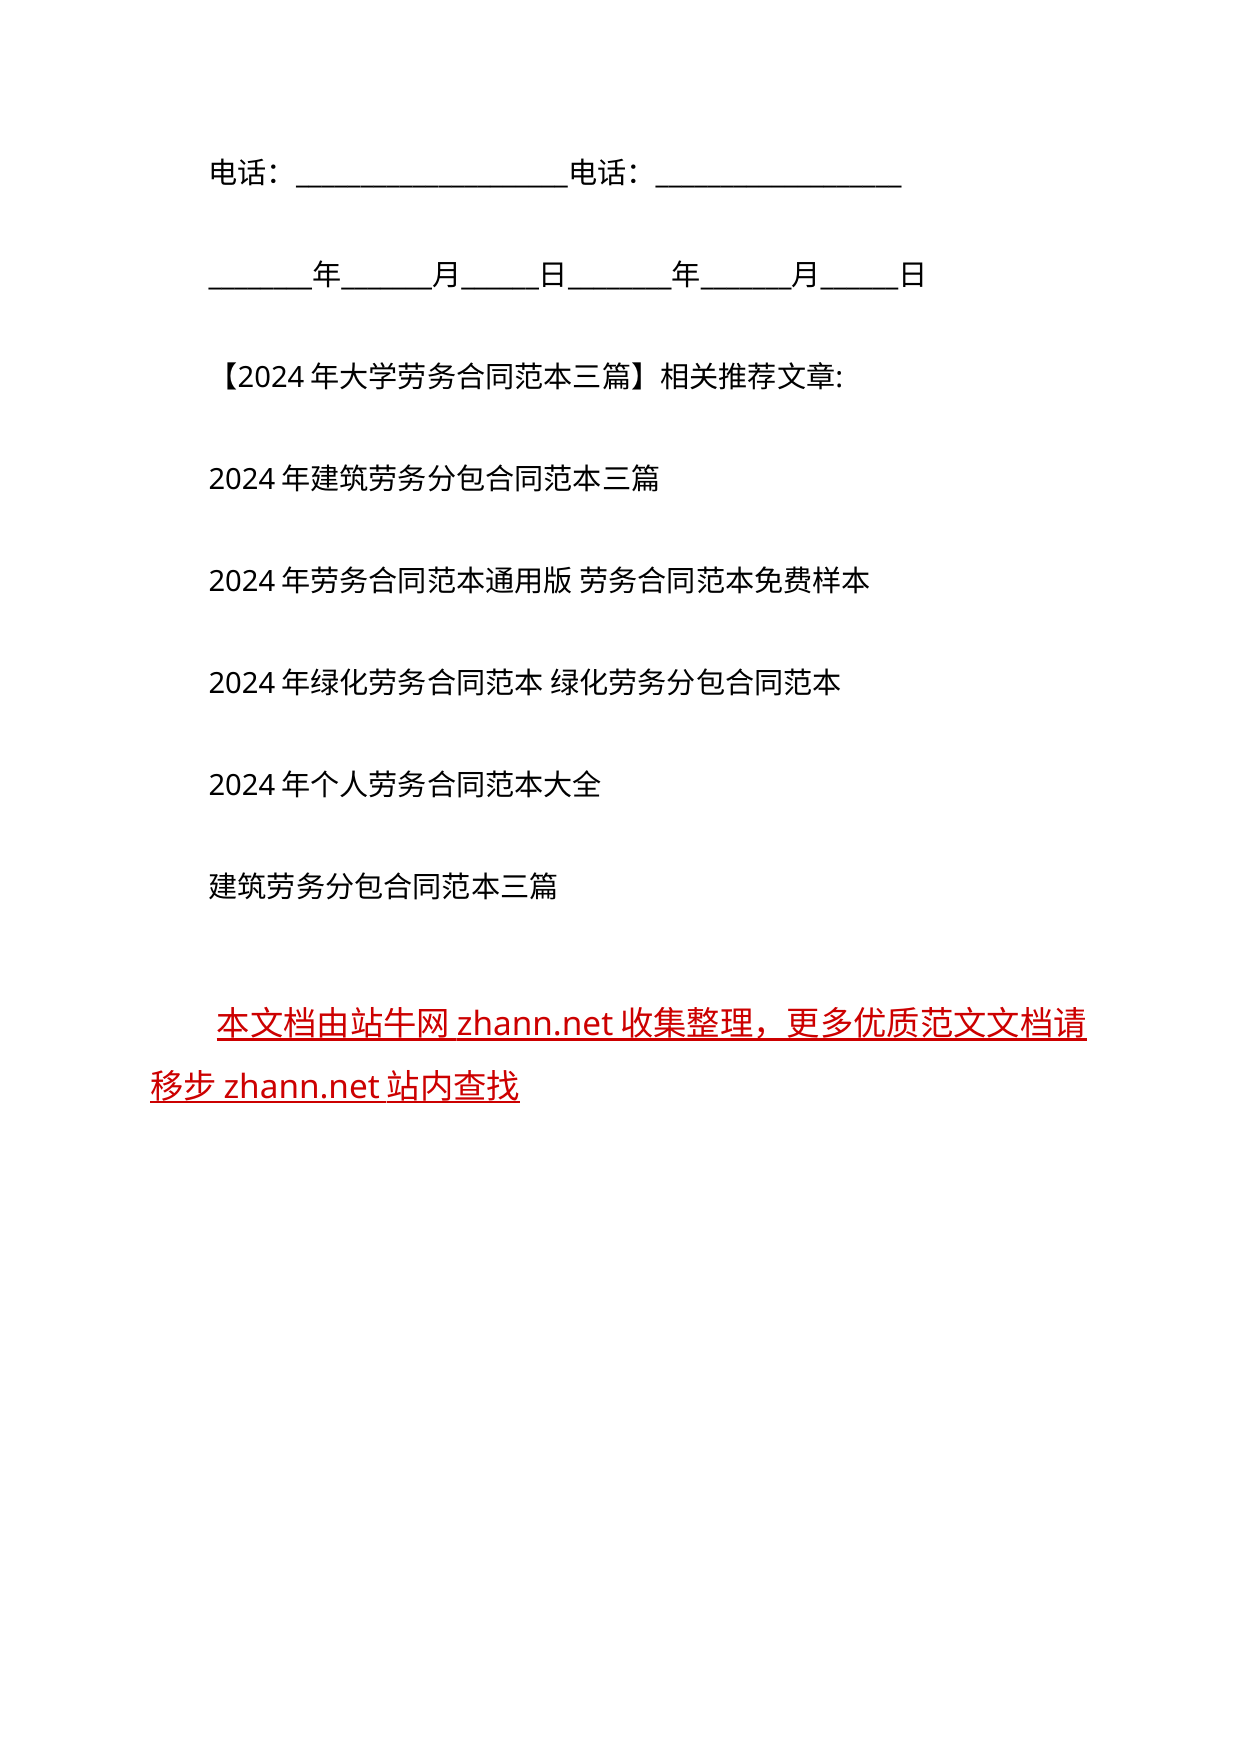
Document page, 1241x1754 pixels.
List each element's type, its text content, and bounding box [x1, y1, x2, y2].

text 2024年劳务合同范本通用版 劳务合同范本免费样本 [150, 558, 1090, 600]
text 建筑劳务分包合同范本三篇 [150, 864, 1090, 906]
text 【2024年大学劳务合同范本三篇】相关推荐文章: [150, 354, 1090, 396]
text 2024年个人劳务合同范本大全 [150, 762, 1090, 804]
text 电话：_____________________电话：___________________ [150, 150, 1090, 192]
text ________年_______月______日________年_______月______日 [150, 252, 1090, 294]
text 2024年绿化劳务合同范本 绿化劳务分包合同范本 [150, 660, 1090, 702]
text 本文档由站牛网zhann.net收集整理，更多优质范文文档请移步zhann.net站内查找 [150, 997, 1090, 1108]
text 2024年建筑劳务分包合同范本三篇 [150, 456, 1090, 498]
